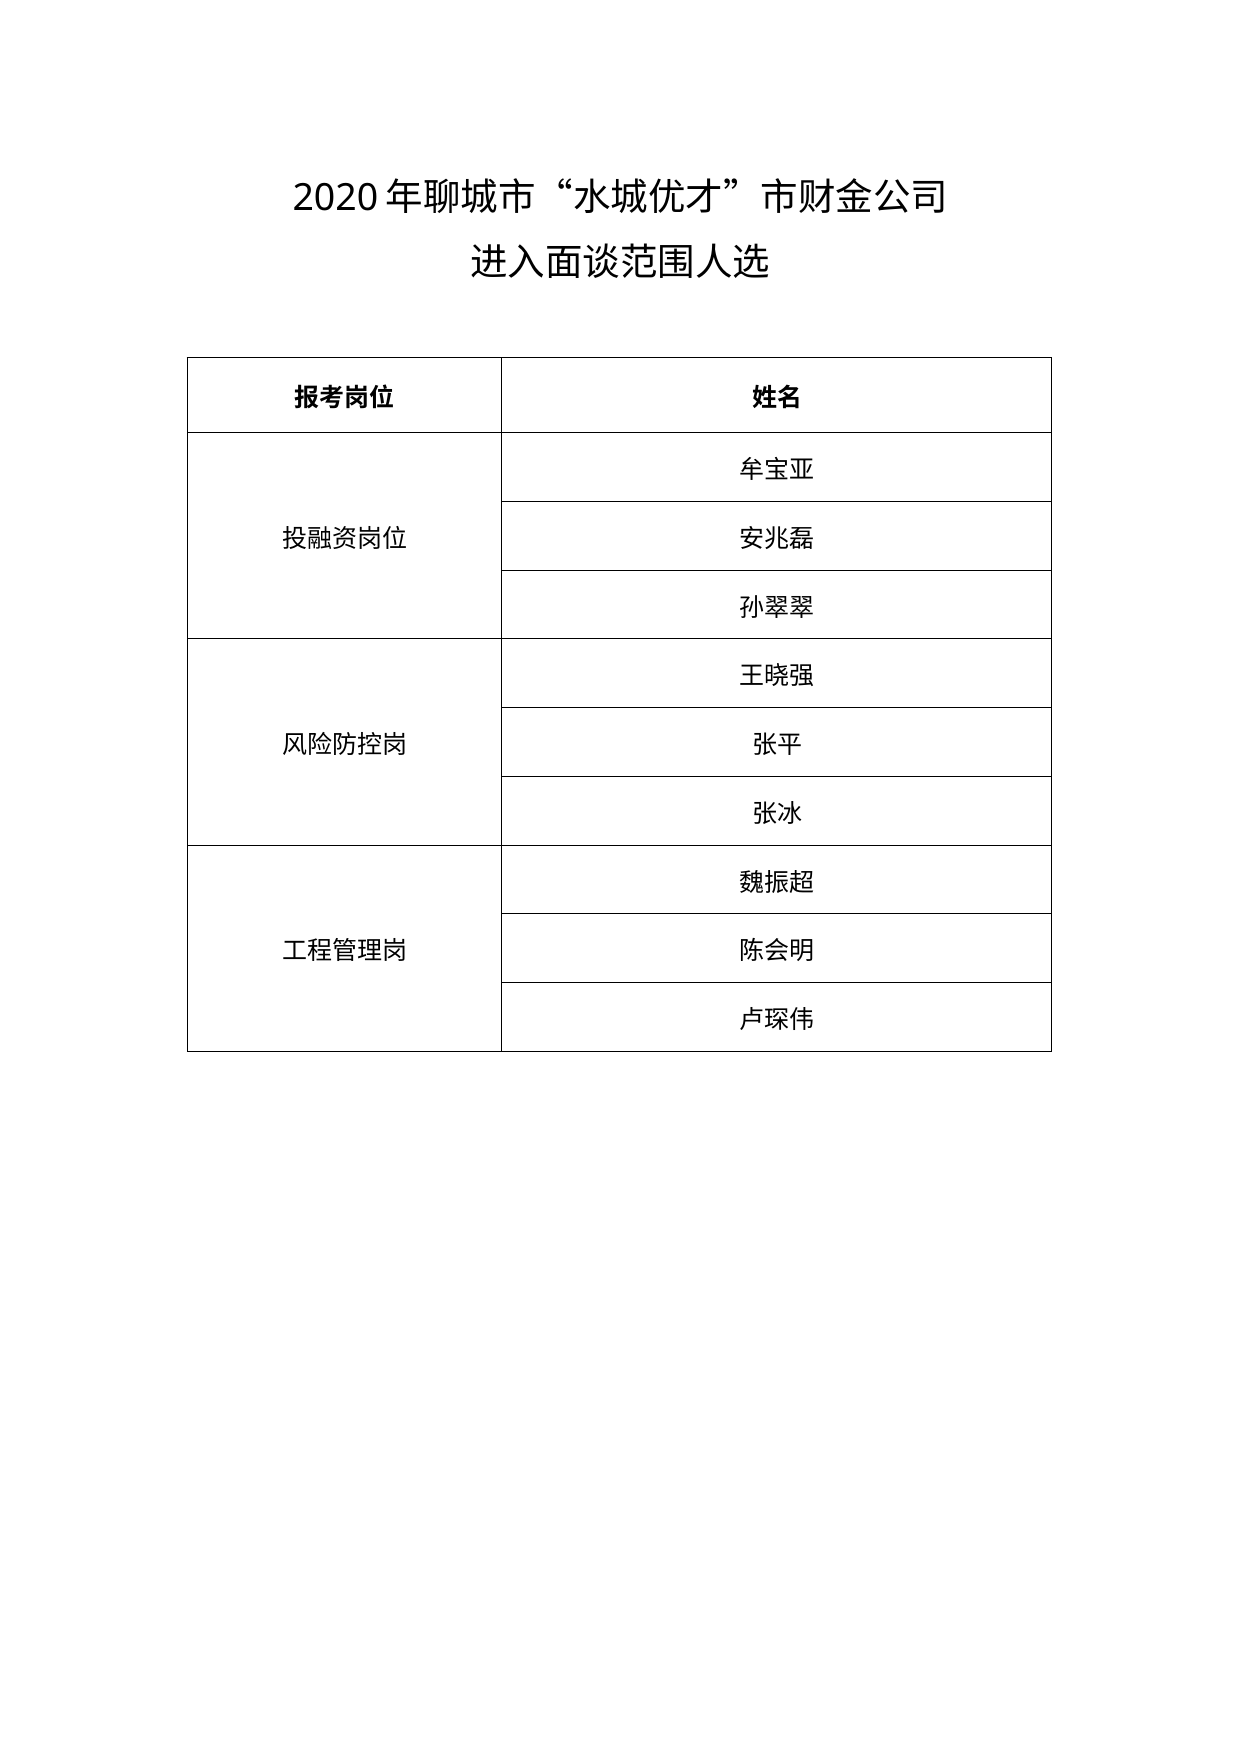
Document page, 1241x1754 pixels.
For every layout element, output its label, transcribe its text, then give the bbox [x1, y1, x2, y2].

table_cell 魏振超 [502, 846, 1051, 913]
table_header 报考岗位 [188, 358, 501, 432]
table_cell 风险防控岗 [188, 639, 501, 844]
table_cell 卢琛伟 [502, 983, 1051, 1051]
table_header 姓名 [502, 358, 1051, 432]
table_cell 张冰 [502, 777, 1051, 844]
table_cell 王晓强 [502, 639, 1051, 707]
table_cell 张平 [502, 708, 1051, 776]
text 进入面谈范围人选 [187, 227, 1053, 292]
table_cell 投融资岗位 [188, 433, 501, 638]
table_cell 孙翠翠 [502, 571, 1051, 638]
table_cell 安兆磊 [502, 502, 1051, 569]
table_cell 陈会明 [502, 914, 1051, 982]
table_cell 牟宝亚 [502, 433, 1051, 501]
text 2020年聊城市“水城优才”市财金公司 [187, 162, 1053, 227]
table_cell 工程管理岗 [188, 846, 501, 1051]
